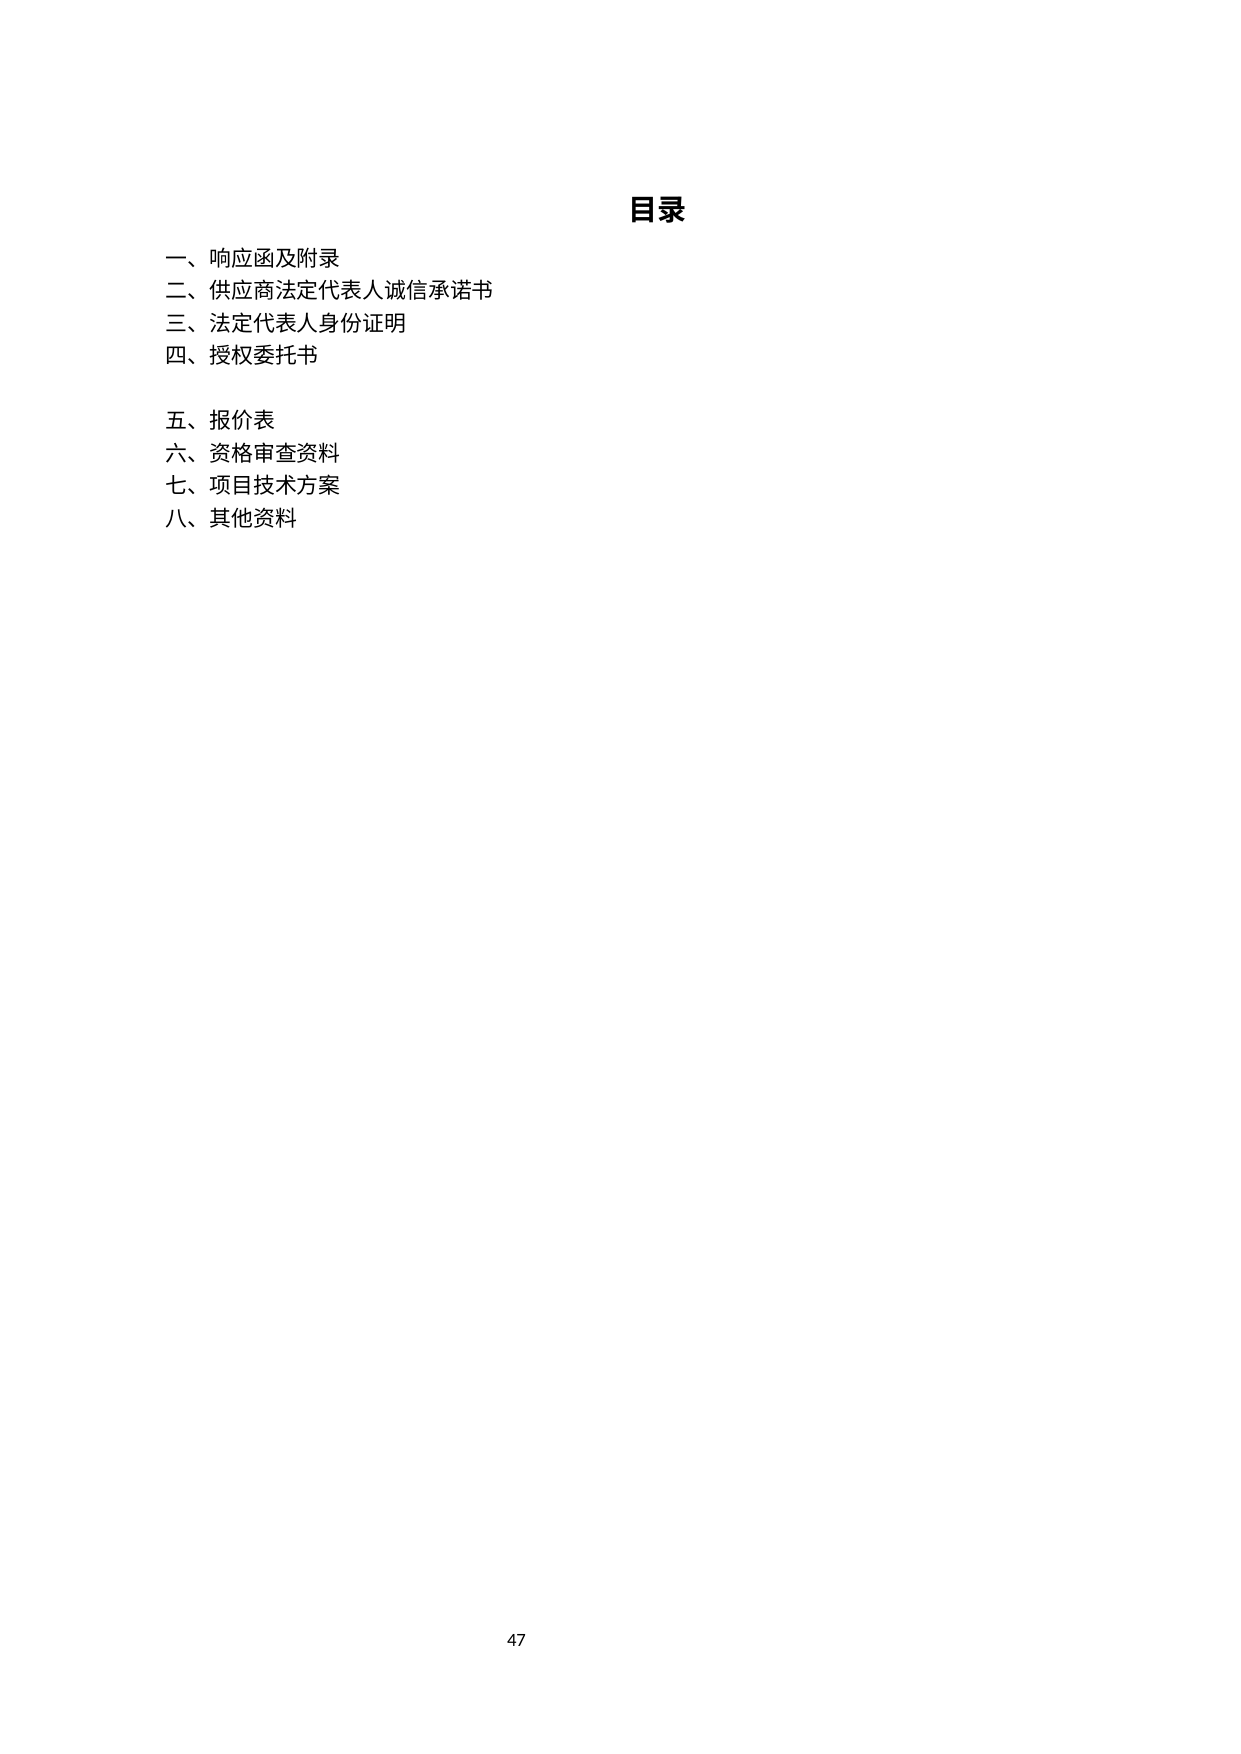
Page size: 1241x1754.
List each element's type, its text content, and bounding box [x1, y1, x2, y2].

text 目录 [165, 175, 1149, 240]
list 四、授权委托书 [165, 338, 1149, 370]
list 二、供应商法定代表人诚信承诺书 [165, 273, 1149, 305]
list 六、资格审查资料 [165, 435, 1149, 468]
list 五、报价表 [165, 403, 1149, 435]
list 一、响应函及附录 [165, 240, 1149, 273]
list 八、其他资料 [165, 500, 1149, 533]
list 七、项目技术方案 [165, 468, 1149, 500]
list 三、法定代表人身份证明 [165, 305, 1149, 338]
